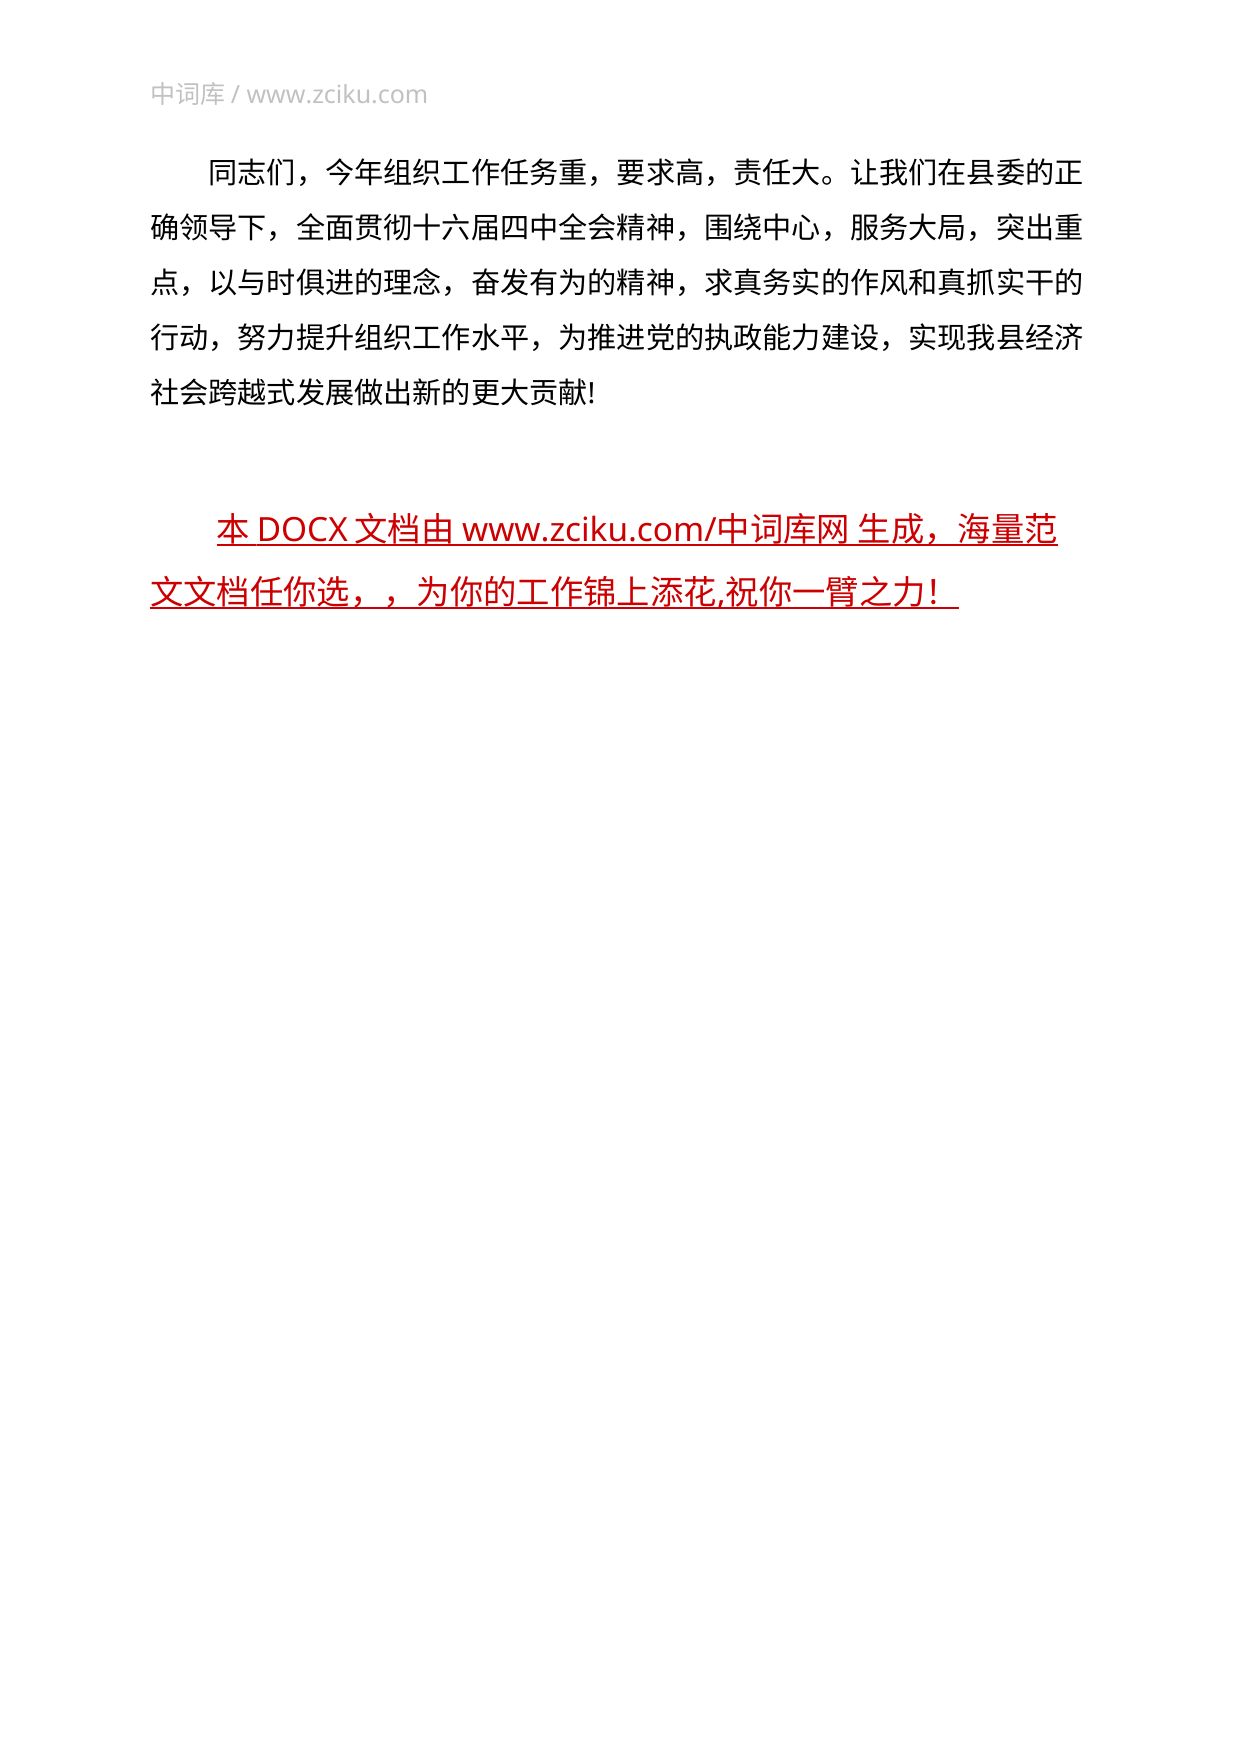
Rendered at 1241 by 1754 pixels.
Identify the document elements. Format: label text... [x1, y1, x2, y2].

text 同志们，今年组织工作任务重，要求高，责任大。让我们在县委的正确领导下，全面贯彻十六届四中全会精神，围绕中心，服务大局，突出重点，以与时俱进的理念，奋发有为的精神，求真务实的作风和真抓实干的行动，努力提升组织工作水平，为推进党的执政能力建设，实现我县经济社会跨越式发展做出新的更大贡献! [150, 150, 1090, 412]
text 本DOCX文档由 www.zciku.com/中词库网 生成，海量范文文档任你选，，为你的工作锦上添花,祝你一臂之力！ [150, 503, 1090, 614]
